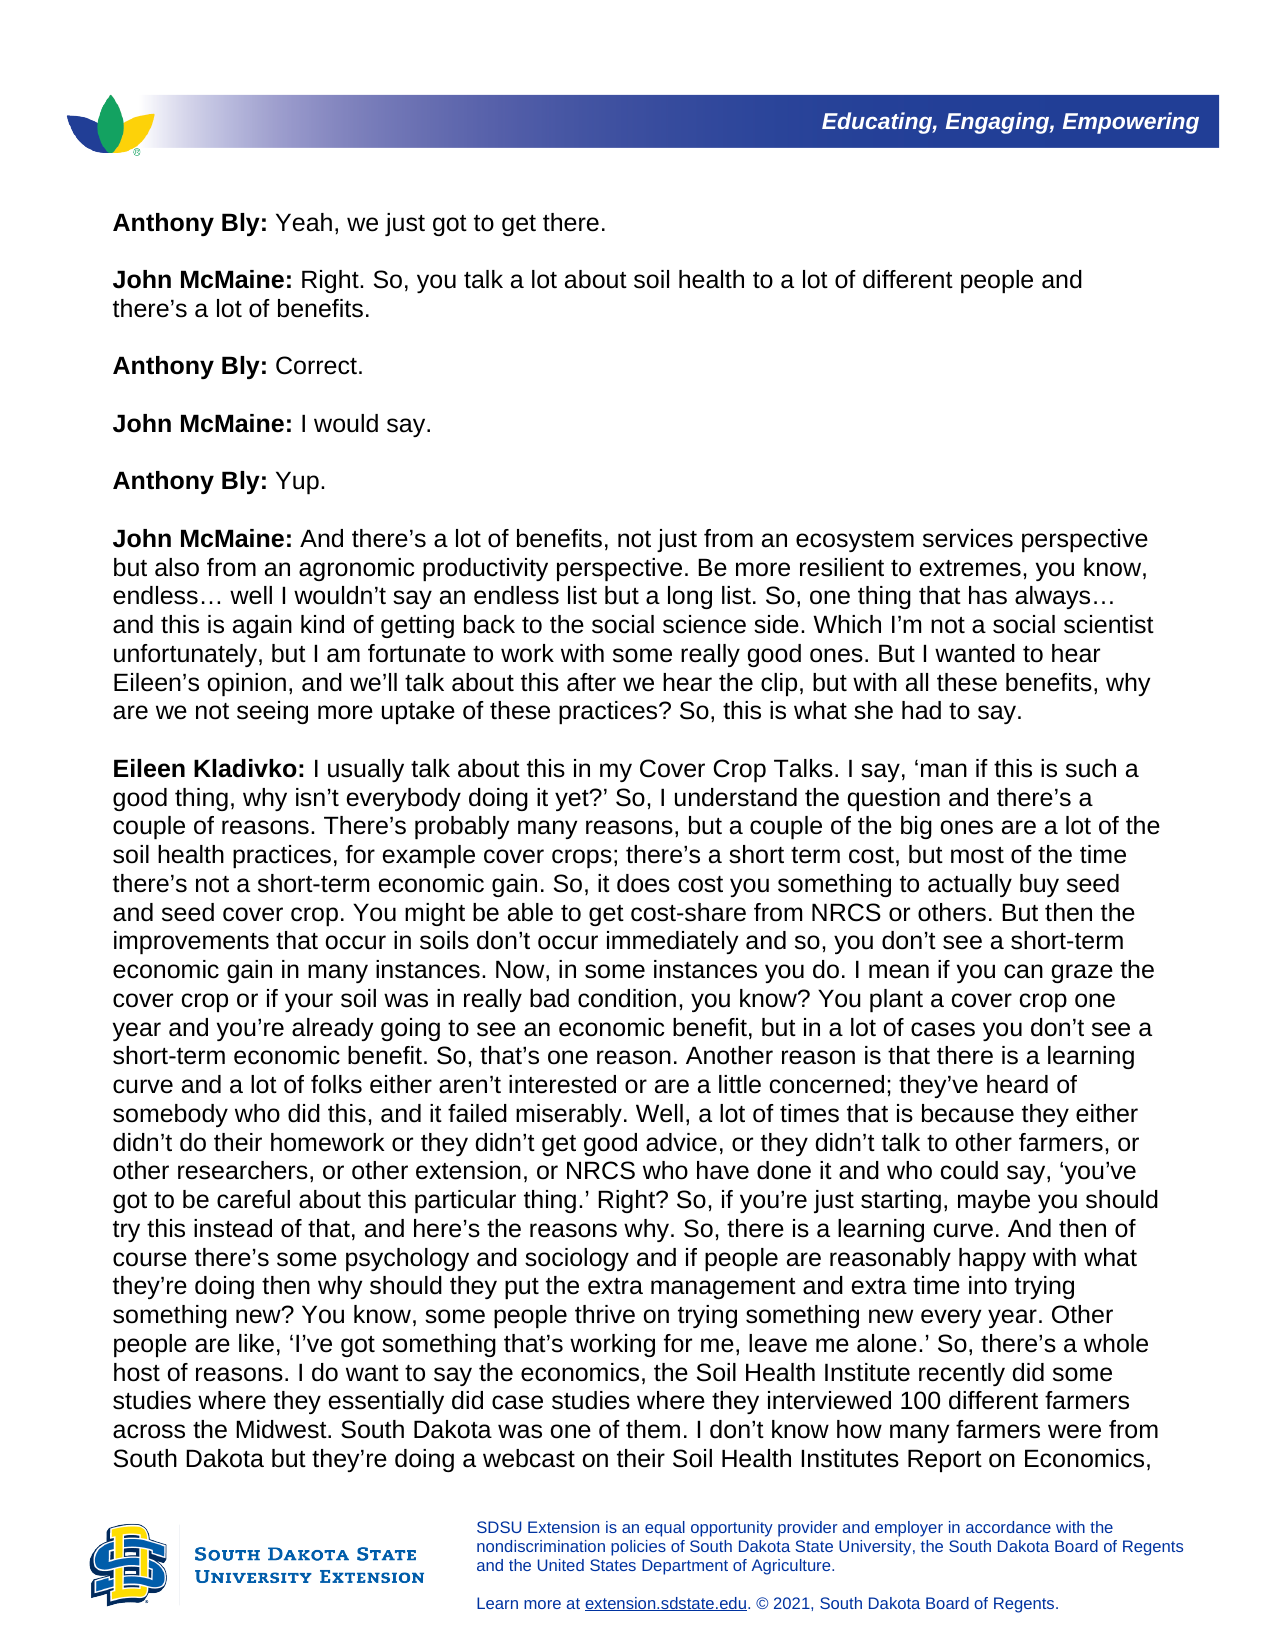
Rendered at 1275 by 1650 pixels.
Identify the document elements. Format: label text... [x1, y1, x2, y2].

text Anthony Bly: Correct. [112, 351, 1162, 380]
picture [86, 1521, 428, 1609]
text John McMaine: I would say. [112, 409, 1162, 437]
text Anthony Bly: Yup. [112, 466, 1162, 495]
text John McMaine: And there’s a lot of benefits, not just from an ecosystem services perspective but also from an agronomic productivity perspective. Be more resilient to extremes, you know, endless… well I wouldn’t say an endless list but a long list. So, one thing that has always… and this is again kind of getting back to the social science side. Which I’m not a social scientist unfortunately, but I am fortunate to work with some really good ones. But I wanted to hear Eileen’s opinion, and we’ll talk about this after we hear the clip, but with all these benefits, why are we not seeing more uptake of these practices? So, this is what she had to say. [112, 524, 1162, 725]
text John McMaine: Right. So, you talk a lot about soil health to a lot of different people and there’s a lot of benefits. [112, 265, 1162, 322]
text Anthony Bly: Yeah, we just got to get there. [112, 207, 1162, 236]
picture [60, 83, 1231, 159]
